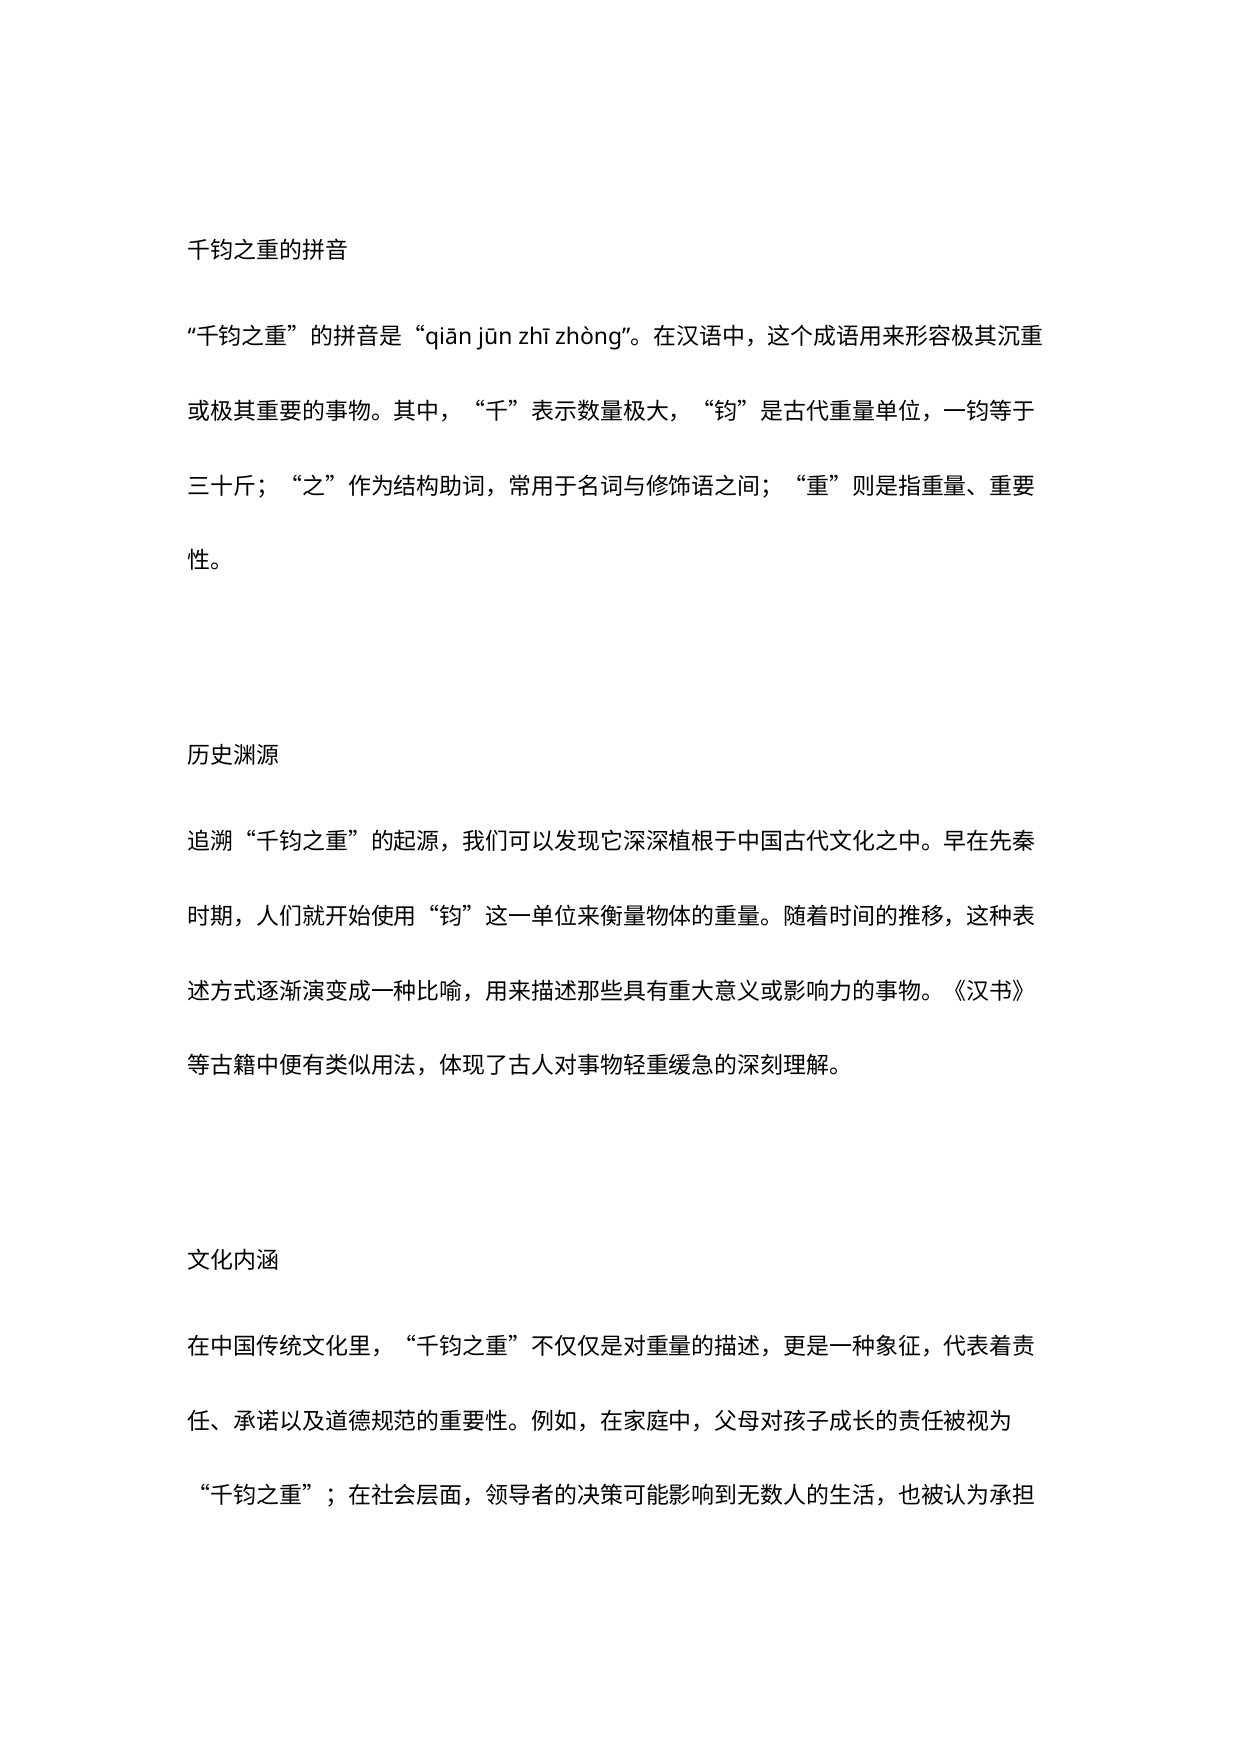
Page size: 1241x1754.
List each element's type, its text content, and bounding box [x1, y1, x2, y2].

text 追溯“千钧之重”的起源，我们可以发现它深深植根于中国古代文化之中。早在先秦时期，人们就开始使用“钧”这一单位来衡量物体的重量。随着时间的推移，这种表述方式逐渐演变成一种比喻，用来描述那些具有重大意义或影响力的事物。《汉书》等古籍中便有类似用法，体现了古人对事物轻重缓急的深刻理解。 [187, 807, 1053, 1096]
text 历史渊源 [187, 721, 1053, 786]
text 千钧之重的拼音 [187, 216, 1053, 281]
text 文化内涵 [187, 1226, 1053, 1291]
text “千钧之重”的拼音是“qiān jūn zhī zhòng”。在汉语中，这个成语用来形容极其沉重或极其重要的事物。其中，“千”表示数量极大，“钧”是古代重量单位，一钧等于三十斤；“之”作为结构助词，常用于名词与修饰语之间；“重”则是指重量、重要性。 [187, 302, 1053, 591]
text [187, 1312, 1053, 1527]
